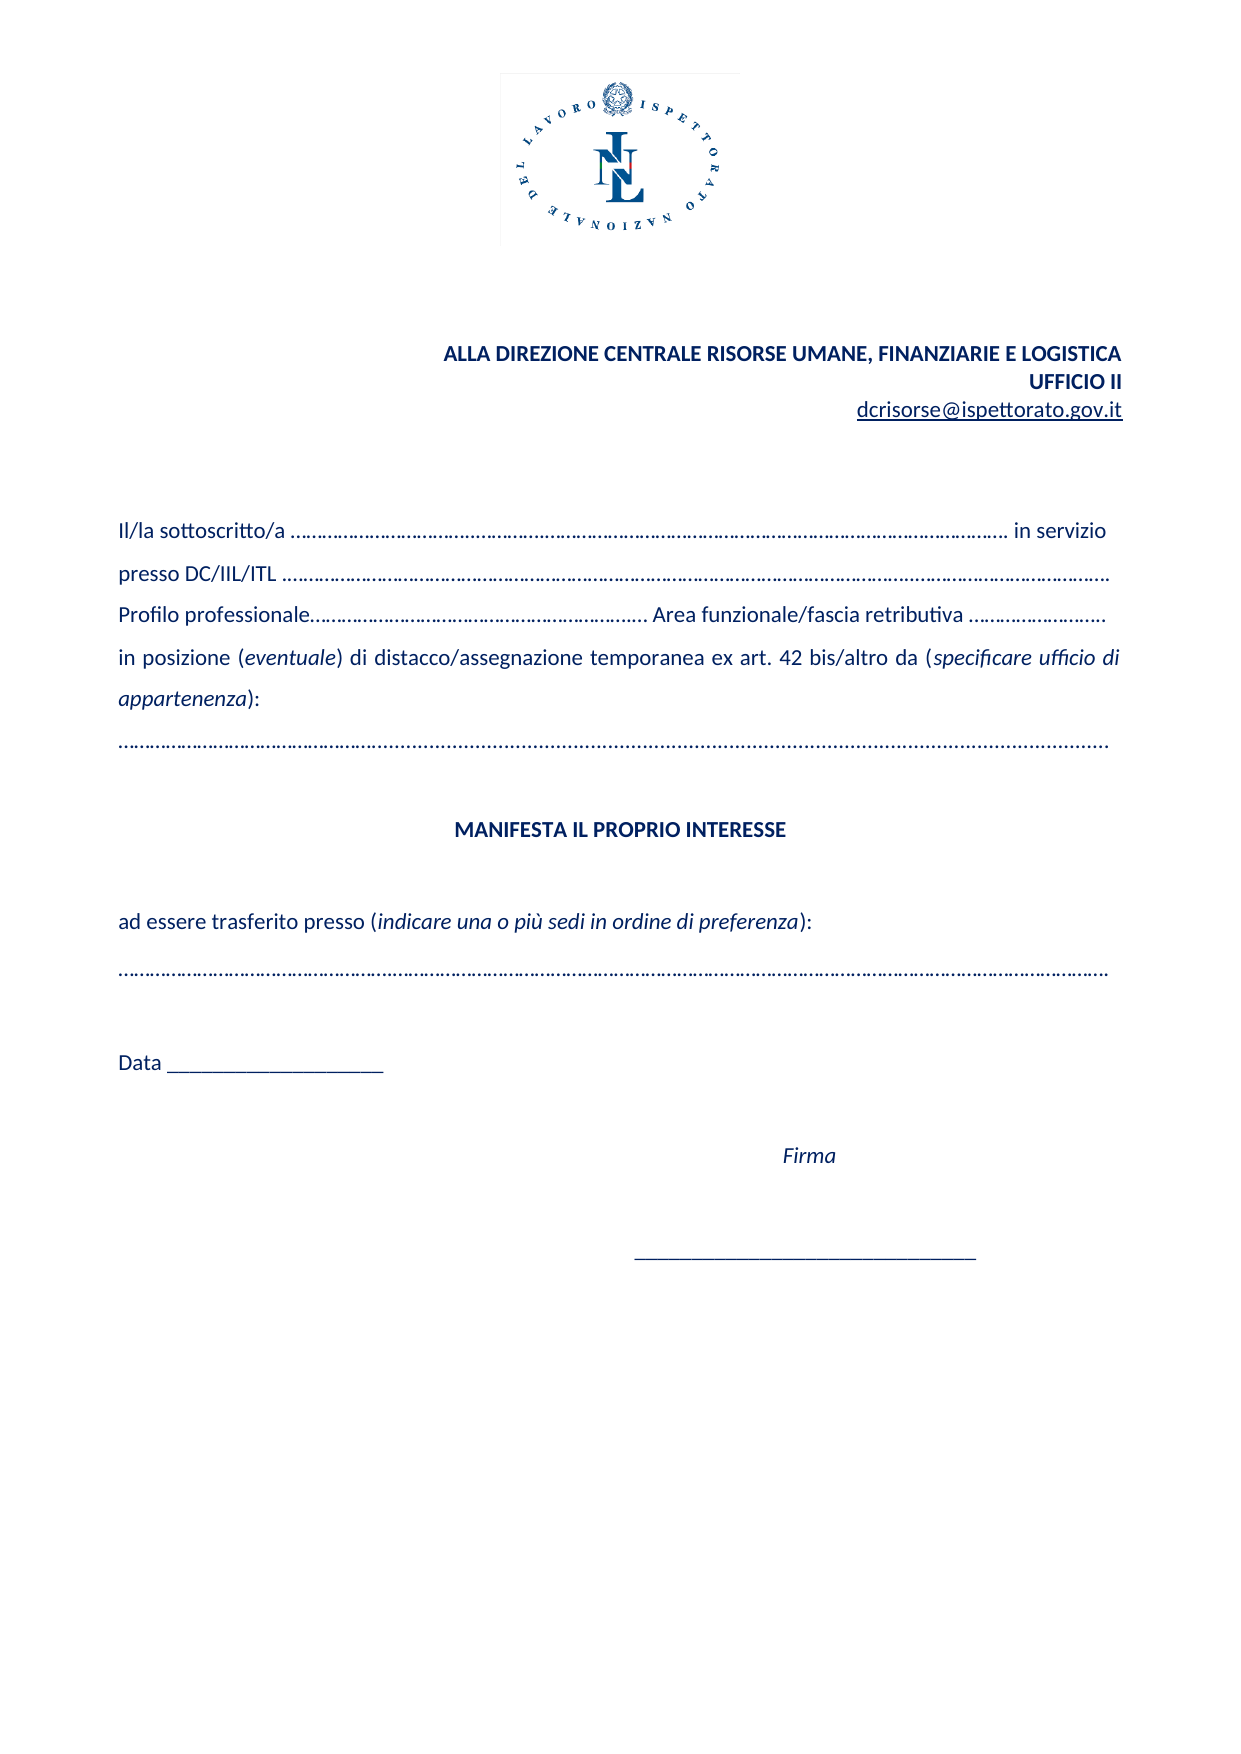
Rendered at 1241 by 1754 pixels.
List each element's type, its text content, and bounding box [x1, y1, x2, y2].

text Firma [783, 1141, 1122, 1169]
text …………………………………………................................................................................................................................ [118, 727, 1122, 754]
text in posizione (eventuale) di distacco/assegnazione temporanea ex art. 42 bis/altro da (specificare ufficio di appartenenza): [118, 643, 1122, 713]
text UFFICIO II [118, 367, 1122, 395]
text ALLA DIREZIONE CENTRALE RISORSE UMANE, FINANZIARIE E LOGISTICA [118, 339, 1122, 367]
text ______________________________ [634, 1235, 1122, 1263]
text dcrisorse@ispettorato.gov.it [118, 395, 1122, 423]
text MANIFESTA IL PROPRIO INTERESSE [118, 815, 1122, 843]
text Profilo professionale…………………………………………………….… Area funzionale/fascia retributiva …………………….. [118, 601, 1122, 629]
text …………………………………………….………………………………………………………………………………………………………………………. [118, 954, 1122, 982]
text Data ___________________ [118, 1048, 1122, 1076]
text Il/la sottoscritto/a ……………………………..………….……………………………………………………………………………. in servizio presso DC/IIL/ITL .………………………………………………………………………………………………………..………………………………. [118, 517, 1122, 587]
text ad essere trasferito presso (indicare una o più sedi in ordine di preferenza): [118, 907, 1122, 935]
